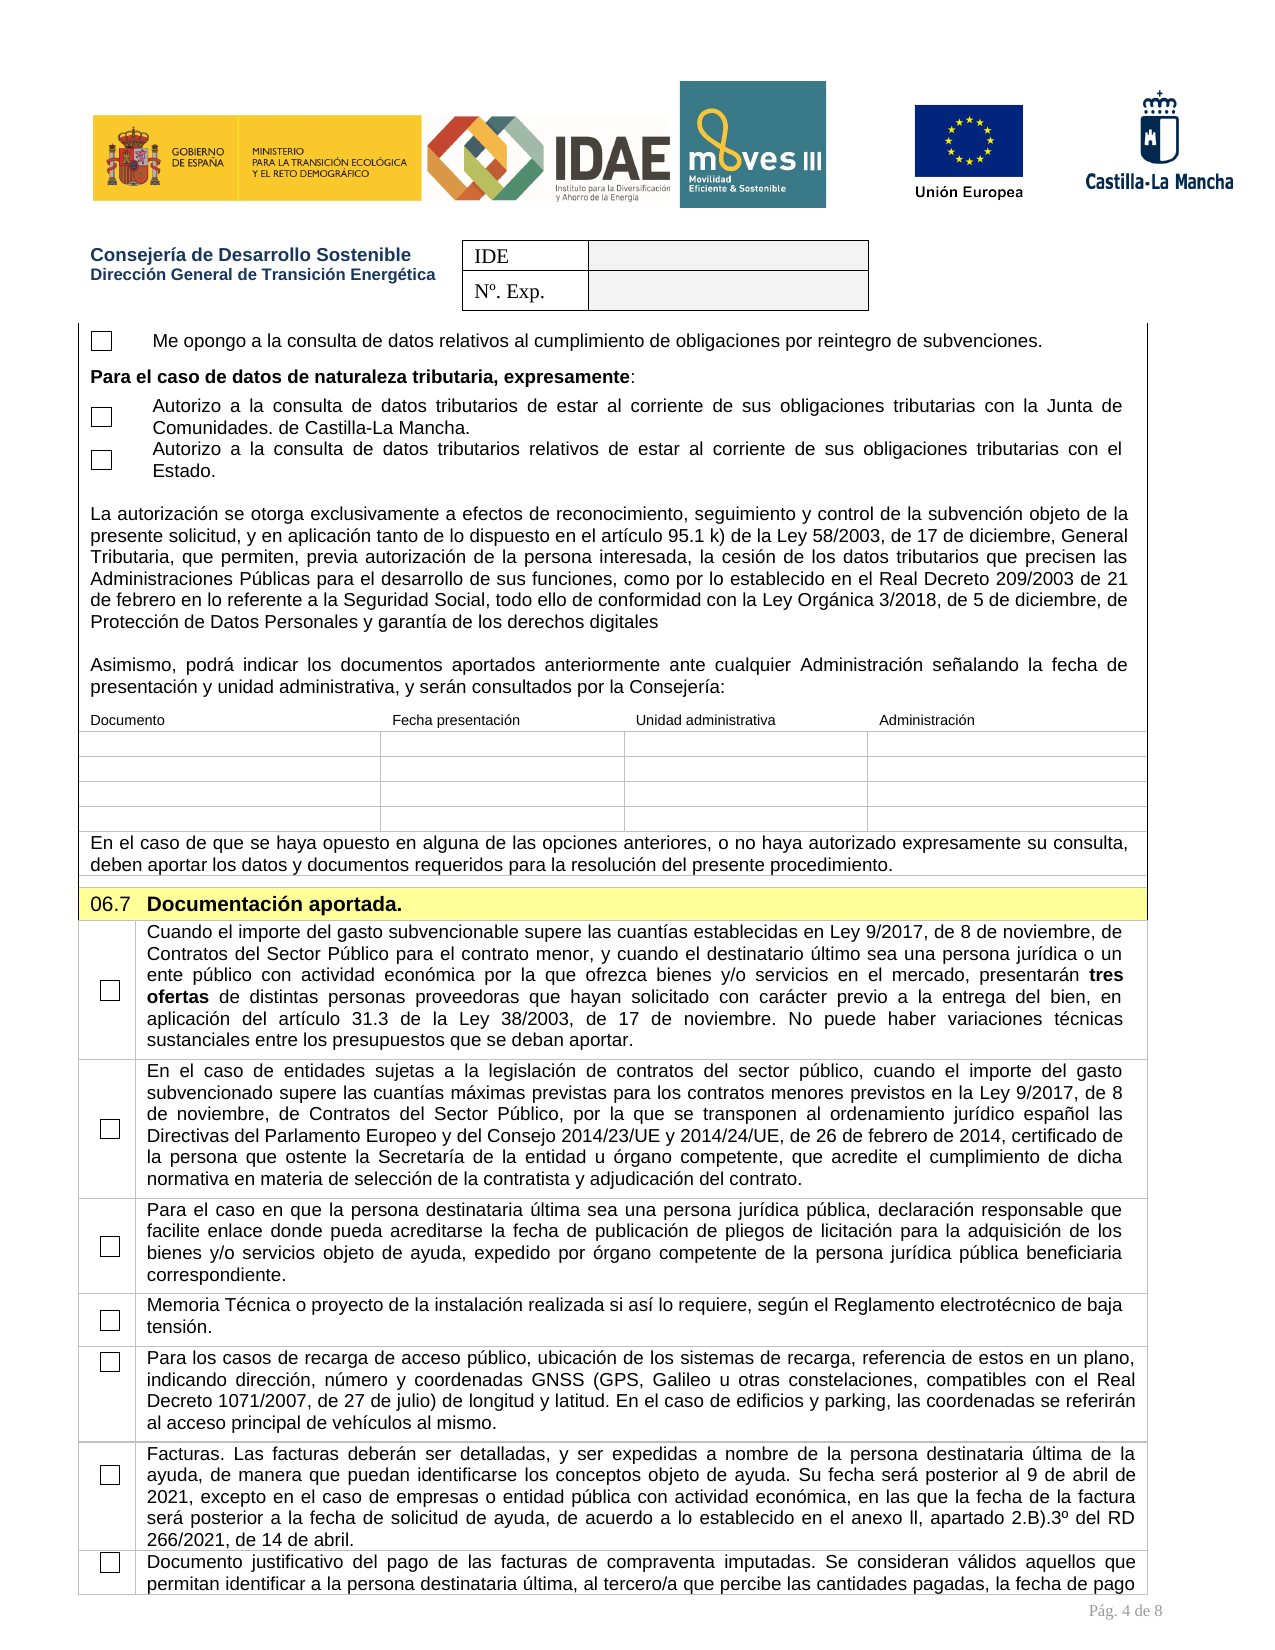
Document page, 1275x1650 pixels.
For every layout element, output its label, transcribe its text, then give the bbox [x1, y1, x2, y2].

table_cell [625, 807, 867, 831]
table_cell Cuando el importe del gasto subvencionable supere las cuantías establecidas en Ley 9/2017, de 8 de noviembre, de Contratos del Sector Público para el contrato menor, y cuando el destinatario último sea una persona jurídica o un ente público con actividad económica por la que ofrezca bienes y/o servicios en el mercado, presentarán tres ofertas de distintas personas proveedoras que hayan solicitado con carácter previo a la entrega del bien, en aplicación del artículo 31.3 de la Ley 38/2003, de 17 de noviembre. No puede haber variaciones técnicas sustanciales entre los presupuestos que se deban aportar. [136, 921, 1147, 1059]
table_cell [79, 1347, 135, 1441]
table_cell [381, 732, 624, 756]
table_cell La autorización se otorga exclusivamente a efectos de reconocimiento, seguimiento y control de la subvención objeto de la presente solicitud, y en aplicación tanto de lo dispuesto en el artículo 95.1 k) de la Ley 58/2003, de 17 de diciembre, General Tributaria, que permiten, previa autorización de la persona interesada, la cesión de los datos tributarios que precisen las Administraciones Públicas para el desarrollo de sus funciones, como por lo establecido en el Real Decreto 209/2003 de 21 de febrero en lo referente a la Seguridad Social, todo ello de conformidad con la Ley Orgánica 3/2018, de 5 de diciembre, de Protección de Datos Personales y garantía de los derechos digitales [79, 481, 1147, 654]
table_cell [79, 1060, 135, 1198]
table_cell Autorizo a la consulta de datos tributarios relativos de estar al corriente de sus obligaciones tributarias con el Estado. [141, 438, 1147, 481]
table_cell En el caso de entidades sujetas a la legislación de contratos del sector público, cuando el importe del gasto subvencionado supere las cuantías máximas previstas para los contratos menores previstos en la Ley 9/2017, de 8 de noviembre, de Contratos del Sector Público, por la que se transponen al ordenamiento jurídico español las Directivas del Parlamento Europeo y del Consejo 2014/23/UE y 2014/24/UE, de 26 de febrero de 2014, certificado de la persona que ostente la Secretaría de la entidad u órgano competente, que acredite el cumplimiento de dicha normativa en materia de selección de la contratista y adjudicación del contrato. [136, 1060, 1147, 1198]
table_cell [79, 1551, 135, 1594]
table_cell [868, 807, 1147, 831]
table_cell [79, 876, 148, 887]
table_cell Unidad administrativa [624, 707, 868, 731]
table_cell [79, 807, 380, 831]
table_cell [148, 876, 1147, 887]
table_cell [625, 782, 867, 806]
table_cell Para los casos de recarga de acceso público, ubicación de los sistemas de recarga, referencia de estos en un plano, indicando dirección, número y coordenadas GNSS (GPS, Galileo u otras constelaciones, compatibles con el Real Decreto 1071/2007, de 27 de julio) de longitud y latitud. En el caso de edificios y parking, las coordenadas se referirán al acceso principal de vehículos al mismo. [136, 1347, 1147, 1441]
table_cell [868, 782, 1147, 806]
table_cell [381, 782, 624, 806]
picture [93, 115, 670, 202]
table_cell [79, 732, 380, 756]
table_cell Administración [868, 707, 1147, 731]
table_cell [625, 757, 867, 781]
table_cell [381, 807, 624, 831]
table_cell [79, 757, 380, 781]
table_cell [868, 757, 1147, 781]
table_cell Para el caso en que la persona destinataria última sea una persona jurídica pública, declaración responsable que facilite enlace donde pueda acreditarse la fecha de publicación de pliegos de licitación para la adquisición de los bienes y/o servicios objeto de ayuda, expedido por órgano competente de la persona jurídica pública beneficiaria correspondiente. [136, 1199, 1147, 1293]
table_cell [79, 921, 135, 1059]
table_cell En el caso de que se haya opuesto en alguna de las opciones anteriores, o no haya autorizado expresamente su consulta, deben aportar los datos y documentos requeridos para la resolución del presente procedimiento. [79, 832, 1147, 875]
picture [910, 101, 1031, 204]
table_cell [79, 1294, 135, 1346]
table_cell Fecha presentación [381, 707, 624, 731]
table_cell Documento [79, 707, 381, 731]
table_cell [79, 1199, 135, 1293]
table_cell Memoria Técnica o proyecto de la instalación realizada si así lo requiere, según el Reglamento electrotécnico de baja tensión. [136, 1294, 1147, 1346]
table_cell [868, 732, 1147, 756]
table_cell [79, 323, 141, 359]
table_cell [79, 782, 380, 806]
table_cell Para el caso de datos de naturaleza tributaria, expresamente: [79, 359, 1147, 395]
table_cell [79, 395, 141, 438]
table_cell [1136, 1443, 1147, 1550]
table_cell [79, 1443, 135, 1550]
table_cell [381, 757, 624, 781]
table_cell Me opongo a la consulta de datos relativos al cumplimiento de obligaciones por reintegro de subvenciones. [141, 323, 1147, 359]
table_cell Autorizo a la consulta de datos tributarios de estar al corriente de sus obligaciones tributarias con la Junta de Comunidades. de Castilla-La Mancha. [141, 395, 1147, 438]
picture [1086, 90, 1233, 189]
table_cell [625, 732, 867, 756]
table_cell Asimismo, podrá indicar los documentos aportados anteriormente ante cualquier Administración señalando la fecha de presentación y unidad administrativa, y serán consultados por la Consejería: [79, 654, 1147, 707]
table_cell [79, 438, 141, 481]
table_cell 06.7 [79, 888, 135, 920]
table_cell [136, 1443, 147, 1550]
table_cell Documentación aportada. [135, 888, 1147, 920]
